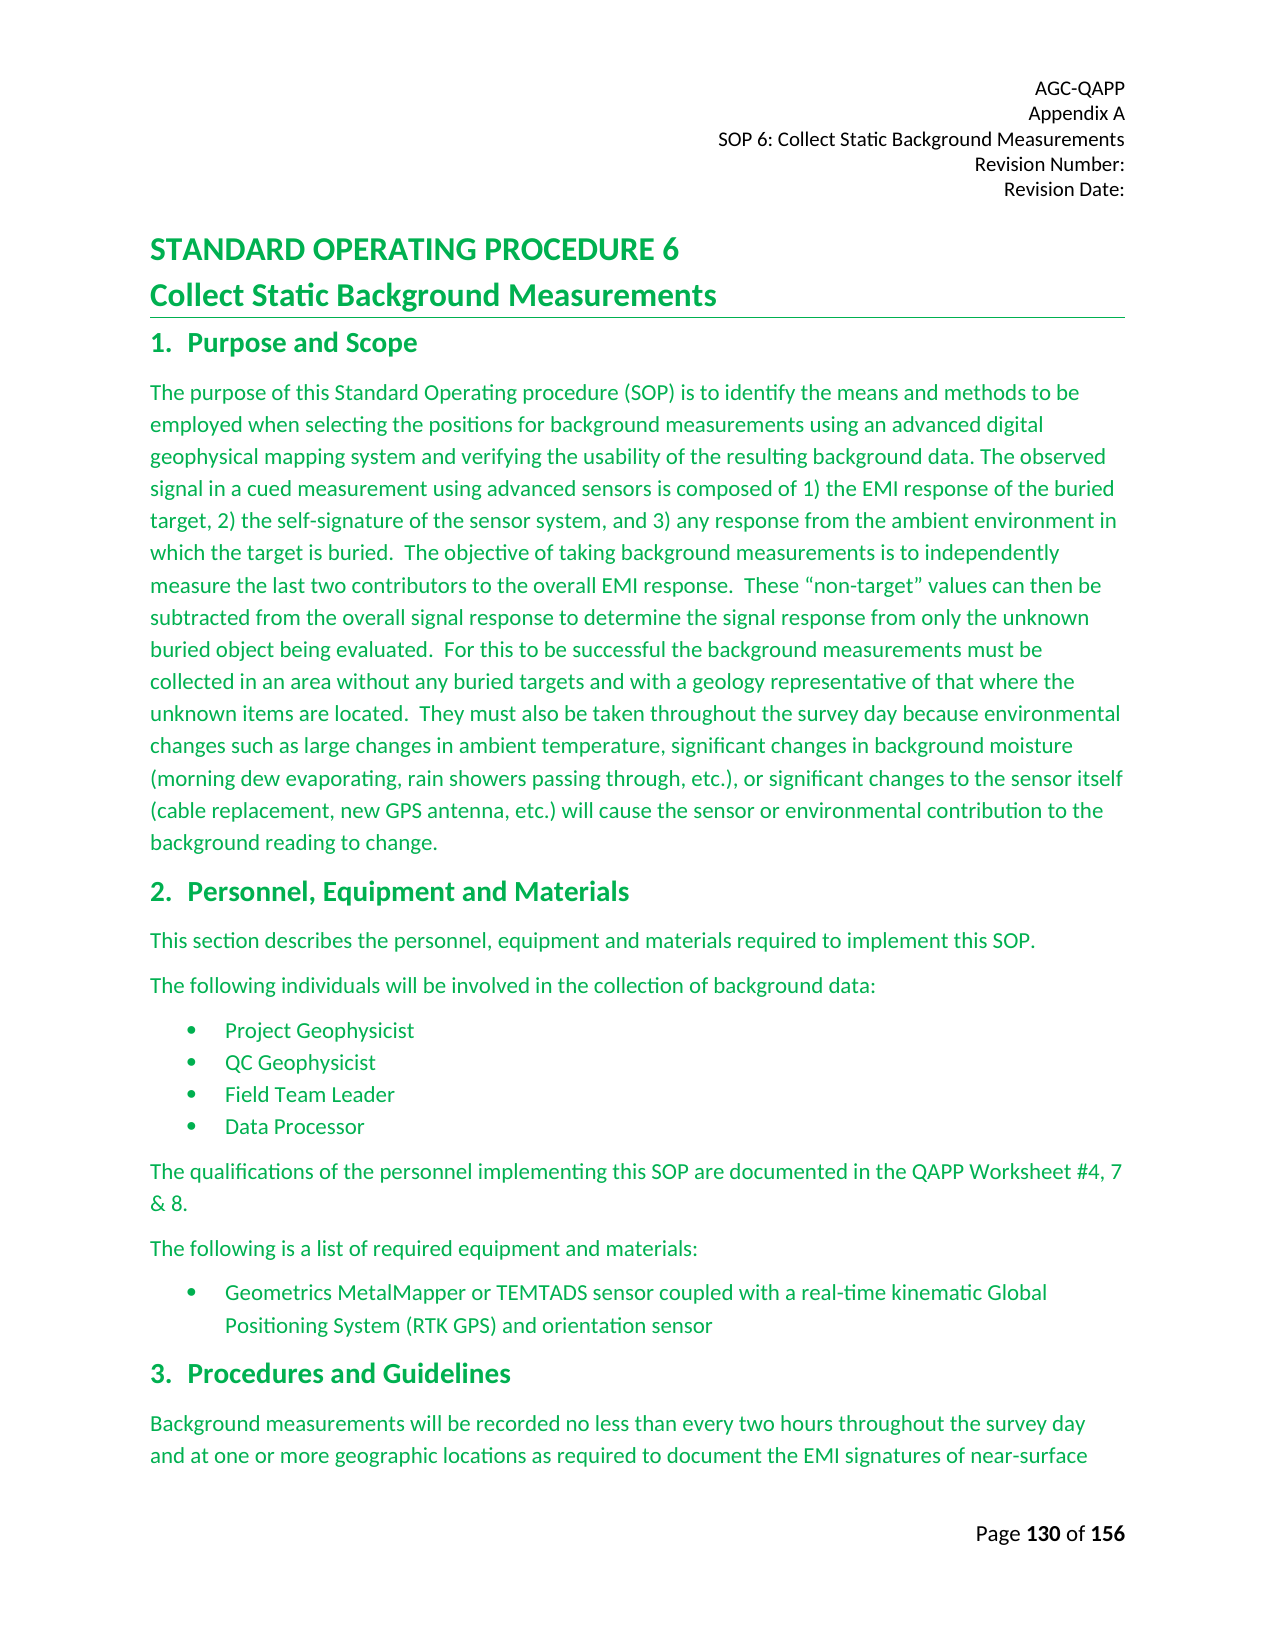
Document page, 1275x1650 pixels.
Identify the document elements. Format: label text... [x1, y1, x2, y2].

list Geometrics MetalMapper or TEMTADS sensor coupled with a real-time kinematic Global Positioning System (RTK GPS) and orientation sensor [187, 1278, 1125, 1339]
subtitle Purpose and Scope [150, 324, 1125, 360]
list Data Processor [187, 1112, 1125, 1140]
subtitle STANDARD OPERATING PROCEDURE 6 [150, 227, 1125, 268]
subtitle Collect Static Background Measurements [150, 274, 1125, 317]
text The purpose of this Standard Operating procedure (SOP) is to identify the means and methods to be employed when selecting the positions for background measurements using an advanced digital geophysical mapping system and verifying the usability of the resulting background data. The observed signal in a cued measurement using advanced sensors is composed of 1) the EMI response of the buried target, 2) the self-signature of the sensor system, and 3) any response from the ambient environment in which the target is buried. The objective of taking background measurements is to independently measure the last two contributors to the overall EMI response. These “non-target” values can then be subtracted from the overall signal response to determine the signal response from only the unknown buried object being evaluated. For this to be successful the background measurements must be collected in an area without any buried targets and with a geology representative of that where the unknown items are located. They must also be taken throughout the survey day because environmental changes such as large changes in ambient temperature, significant changes in background moisture (morning dew evaporating, rain showers passing through, etc.), or significant changes to the sensor itself (cable replacement, new GPS antenna, etc.) will cause the sensor or environmental contribution to the background reading to change. [150, 378, 1125, 856]
list QC Geophysicist [187, 1048, 1125, 1076]
text The following individuals will be involved in the collection of background data: [150, 971, 1125, 999]
list Project Geophysicist [187, 1016, 1125, 1044]
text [150, 1409, 1125, 1469]
text The qualifications of the personnel implementing this SOP are documented in the QAPP Worksheet #4, 7 & 8. [150, 1157, 1125, 1217]
subtitle Procedures and Guidelines [150, 1355, 1125, 1391]
subtitle Personnel, Equipment and Materials [150, 873, 1125, 908]
text This section describes the personnel, equipment and materials required to implement this SOP. [150, 926, 1125, 954]
list Field Team Leader [187, 1080, 1125, 1108]
text The following is a list of required equipment and materials: [150, 1234, 1125, 1262]
